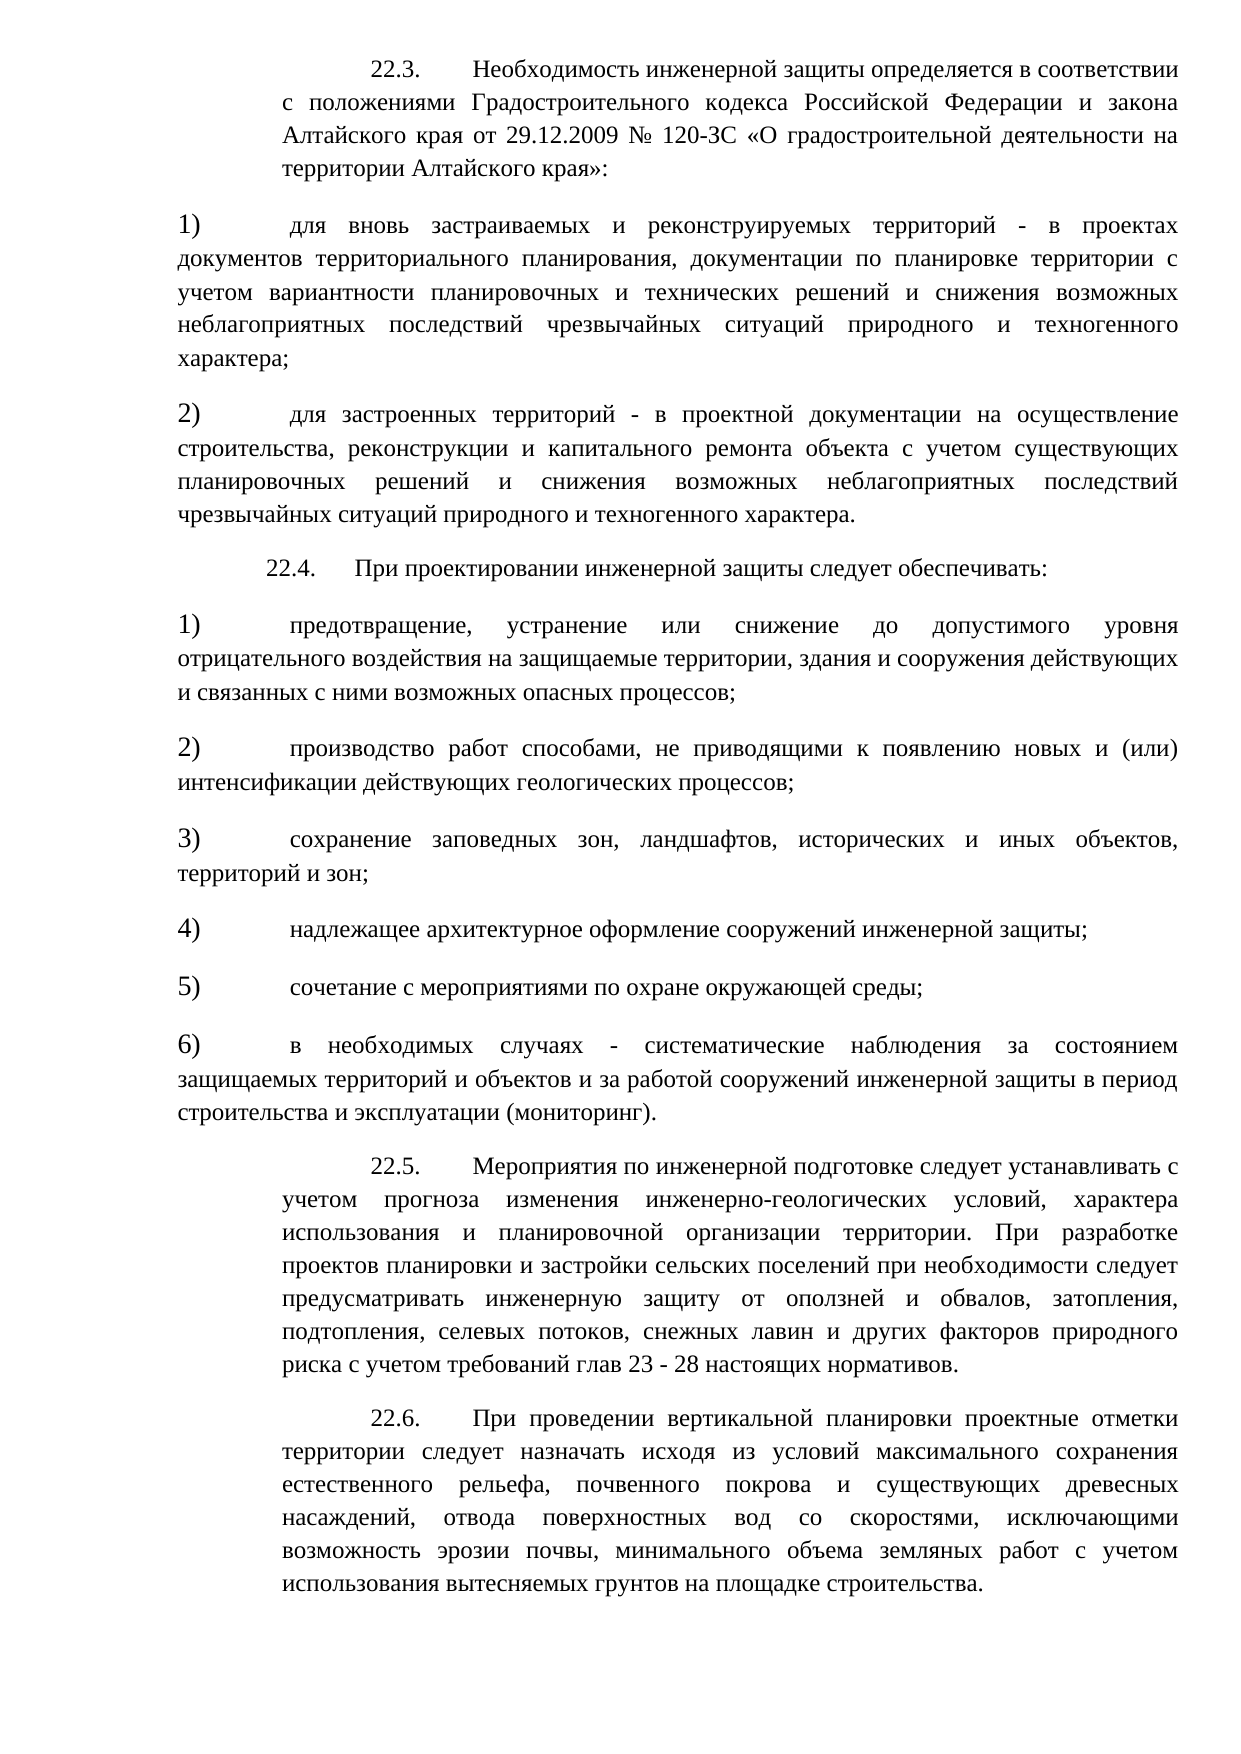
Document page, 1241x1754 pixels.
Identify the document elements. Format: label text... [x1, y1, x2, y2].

list При проведении вертикальной планировки проектные отметки территории следует назначать исходя из условий максимального сохранения естественного рельефа, почвенного покрова и существующих древесных насаждений, отвода поверхностных вод со скоростями, исключающими возможность эрозии почвы, минимального объема земляных работ с учетом использования вытесняемых грунтов на площадке строительства. [282, 1403, 1179, 1597]
list в необходимых случаях - систематические наблюдения за состоянием защищаемых территорий и объектов и за работой сооружений инженерной защиты в период строительства и эксплуатации (мониторинг). [177, 1027, 1179, 1126]
list Мероприятия по инженерной подготовке следует устанавливать с учетом прогноза изменения инженерно-геологических условий, характера использования и планировочной организации территории. При разработке проектов планировки и застройки сельских поселений при необходимости следует предусматривать инженерную защиту от оползней и обвалов, затопления, подтопления, селевых потоков, снежных лавин и других факторов природного риска с учетом требований глав 23 - 28 настоящих нормативов. [282, 1151, 1179, 1378]
list сохранение заповедных зон, ландшафтов, исторических и иных объектов, территорий и зон; [177, 821, 1179, 886]
list производство работ способами, не приводящими к появлению новых и (или) интенсификации действующих геологических процессов; [177, 730, 1179, 796]
list для вновь застраиваемых и реконструируемых территорий - в проектах документов территориального планирования, документации по планировке территории с учетом вариантности планировочных и технических решений и снижения возможных неблагоприятных последствий чрезвычайных ситуаций природного и техногенного характера; [177, 207, 1179, 371]
list предотвращение, устранение или снижение до допустимого уровня отрицательного воздействия на защищаемые территории, здания и сооружения действующих и связанных с ними возможных опасных процессов; [177, 607, 1179, 705]
list сочетание с мероприятиями по охране окружающей среды; [177, 969, 1181, 1002]
list надлежащее архитектурное оформление сооружений инженерной защиты; [177, 911, 1179, 944]
list Необходимость инженерной защиты определяется в соответствии с положениями Градостроительного кодекса Российской Федерации и закона Алтайского края от 29.12.2009 № 120-ЗС «О градостроительной деятельности на территории Алтайского края»: [282, 54, 1179, 182]
list При проектировании инженерной защиты следует обеспечивать: [177, 553, 1181, 582]
list для застроенных территорий - в проектной документации на осуществление строительства, реконструкции и капитального ремонта объекта с учетом существующих планировочных решений и снижения возможных неблагоприятных последствий чрезвычайных ситуаций природного и техногенного характера. [177, 396, 1179, 528]
